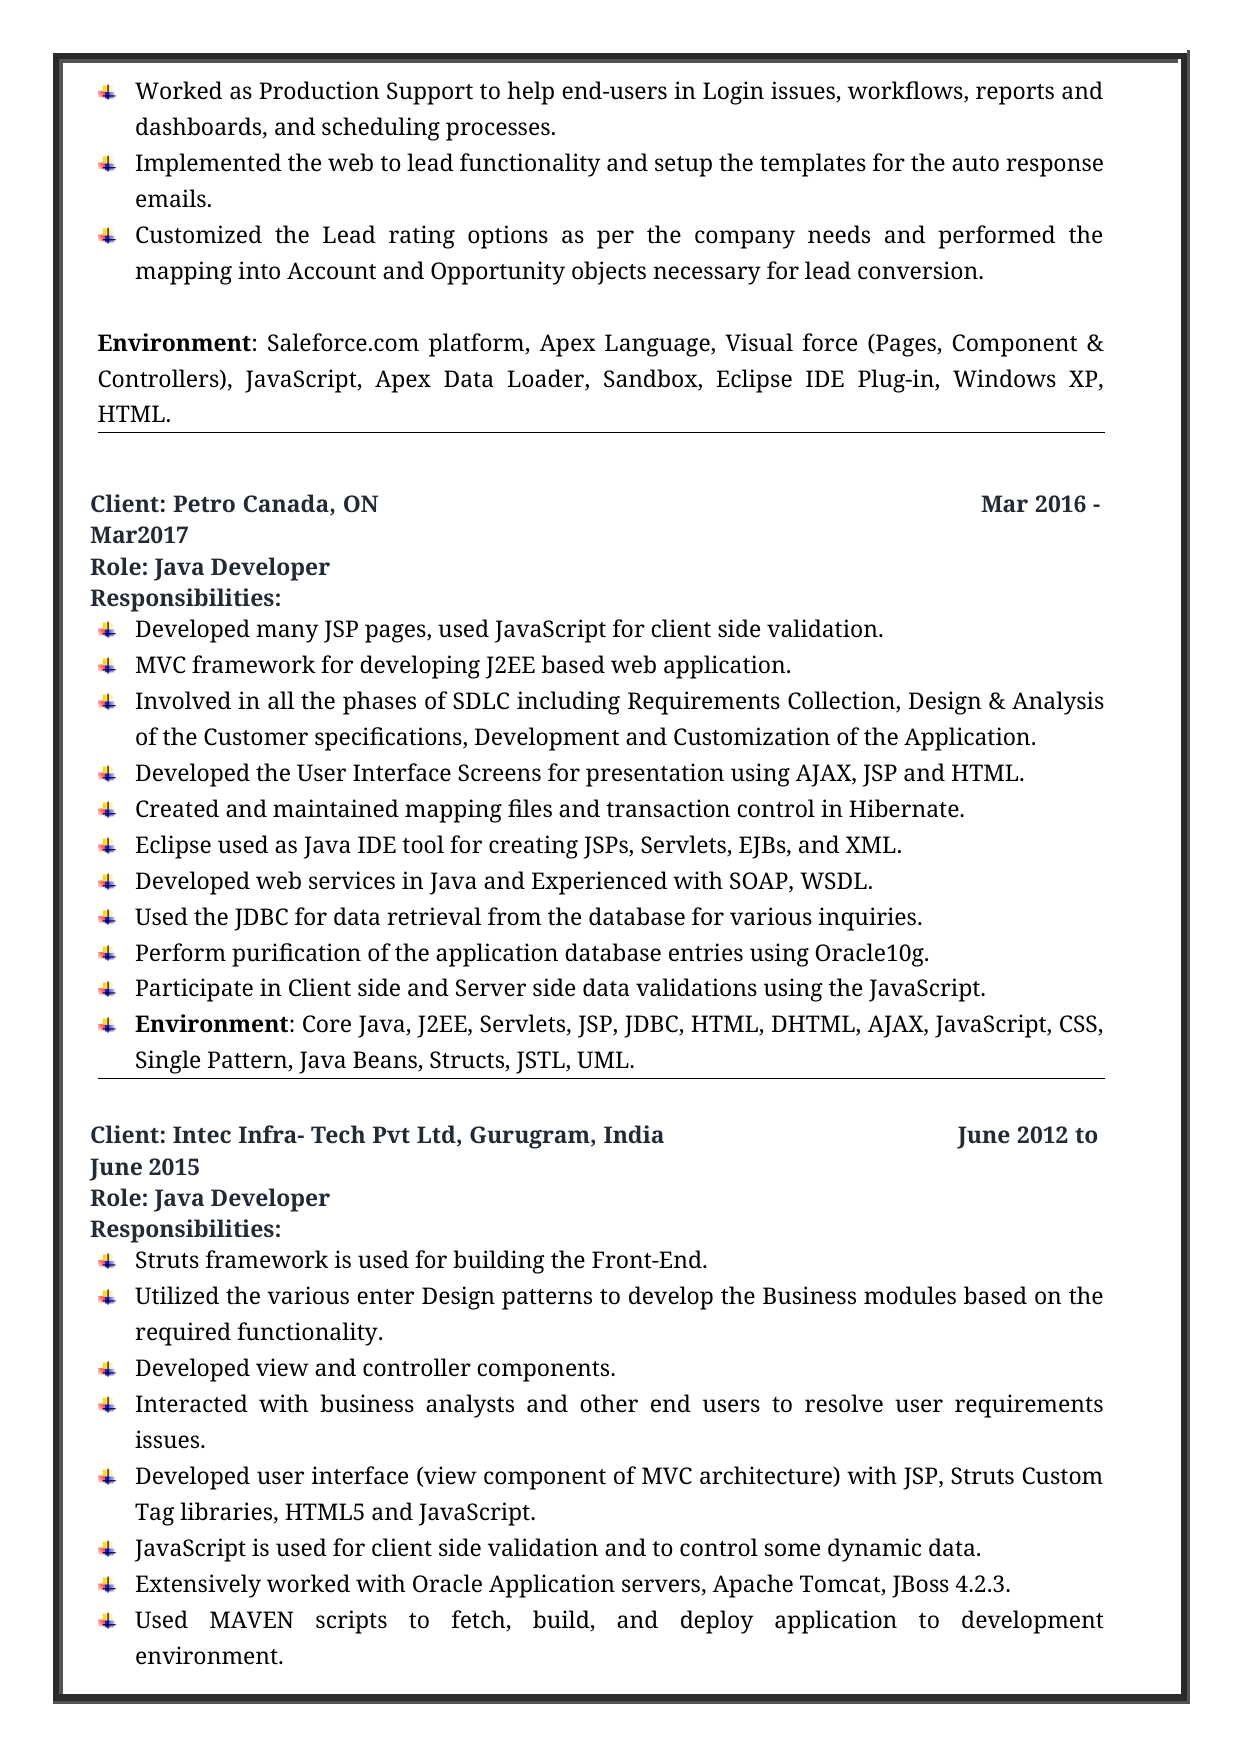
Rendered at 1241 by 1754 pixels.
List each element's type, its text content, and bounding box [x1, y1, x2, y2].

picture [98, 872, 116, 890]
picture [98, 620, 116, 638]
picture [98, 1611, 116, 1629]
picture [98, 656, 116, 674]
picture [98, 1252, 116, 1269]
list Worked as Production Support to help end-users in Login issues, workflows, reports and dashboards, and scheduling processes. [97, 75, 1105, 142]
list Developed many JSP pages, used JavaScript for client side validation. [97, 613, 1105, 644]
list Developed web services in Java and Experienced with SOAP, WSDL. [97, 864, 1105, 896]
text Client: Petro Canada, ON Mar 2016 - Mar2017 [90, 488, 1105, 551]
picture [98, 226, 116, 244]
text Client: Intec Infra- Tech Pvt Ltd, Gurugram, India June 2012 to June 2015 [90, 1119, 1105, 1182]
list Participate in Client side and Server side data validations using the JavaScript. [97, 972, 1105, 1004]
picture [98, 836, 116, 854]
list Created and maintained mapping files and transaction control in Hibernate. [97, 793, 1105, 824]
picture [98, 980, 116, 997]
picture [98, 800, 116, 818]
list Interacted with business analysts and other end users to resolve user requirements issues. [97, 1388, 1105, 1455]
list Extensively worked with Oracle Application servers, Apache Tomcat, JBoss 4.2.3. [97, 1568, 1105, 1599]
text Environment: Saleforce.com platform, Apex Language, Visual force (Pages, Component & Controllers), JavaScript, Apex Data Loader, Sandbox, Eclipse IDE Plug-in, Windows XP, HTML. [97, 327, 1105, 433]
picture [98, 83, 116, 100]
picture [98, 1360, 116, 1377]
list Developed user interface (view component of MVC architecture) with JSP, Struts Custom Tag libraries, HTML5 and JavaScript. [97, 1460, 1105, 1527]
list JavaScript is used for client side validation and to control some dynamic data. [97, 1532, 1105, 1563]
picture [98, 1288, 116, 1305]
picture [98, 764, 116, 782]
picture [98, 944, 116, 961]
picture [98, 154, 116, 172]
list Struts framework is used for building the Front-End. [97, 1244, 1105, 1276]
text Role: Java Developer [90, 1182, 1105, 1213]
list Developed view and controller components. [97, 1352, 1105, 1383]
picture [98, 1016, 116, 1033]
picture [98, 1467, 116, 1485]
picture [98, 1539, 116, 1557]
list Used MAVEN scripts to fetch, build, and deploy application to development environment. [97, 1604, 1105, 1671]
list Perform purification of the application database entries using Oracle10g. [97, 936, 1105, 968]
list Eclipse used as Java IDE tool for creating JSPs, Servlets, EJBs, and XML. [97, 829, 1105, 860]
picture [98, 908, 116, 925]
list Customized the Lead rating options as per the company needs and performed the mapping into Account and Opportunity objects necessary for lead conversion. [97, 219, 1105, 286]
list Developed the User Interface Screens for presentation using AJAX, JSP and HTML. [97, 757, 1105, 788]
picture [98, 1395, 116, 1413]
list MVC framework for developing J2EE based web application. [97, 649, 1105, 680]
list Implemented the web to lead functionality and setup the templates for the auto response emails. [97, 147, 1105, 214]
text Responsibilities: [90, 582, 1105, 613]
text Responsibilities: [90, 1213, 1105, 1244]
list Environment: Core Java, J2EE, Servlets, JSP, JDBC, HTML, DHTML, AJAX, JavaScript, CSS, Single Pattern, Java Beans, Structs, JSTL, UML. [97, 1008, 1105, 1079]
picture [98, 1575, 116, 1593]
list Utilized the various enter Design patterns to develop the Business modules based on the required functionality. [97, 1280, 1105, 1347]
list Used the JDBC for data retrieval from the database for various inquiries. [97, 901, 1105, 932]
list Involved in all the phases of SDLC including Requirements Collection, Design & Analysis of the Customer specifications, Development and Customization of the Application. [97, 685, 1105, 752]
picture [98, 692, 116, 710]
text Role: Java Developer [90, 551, 1105, 582]
